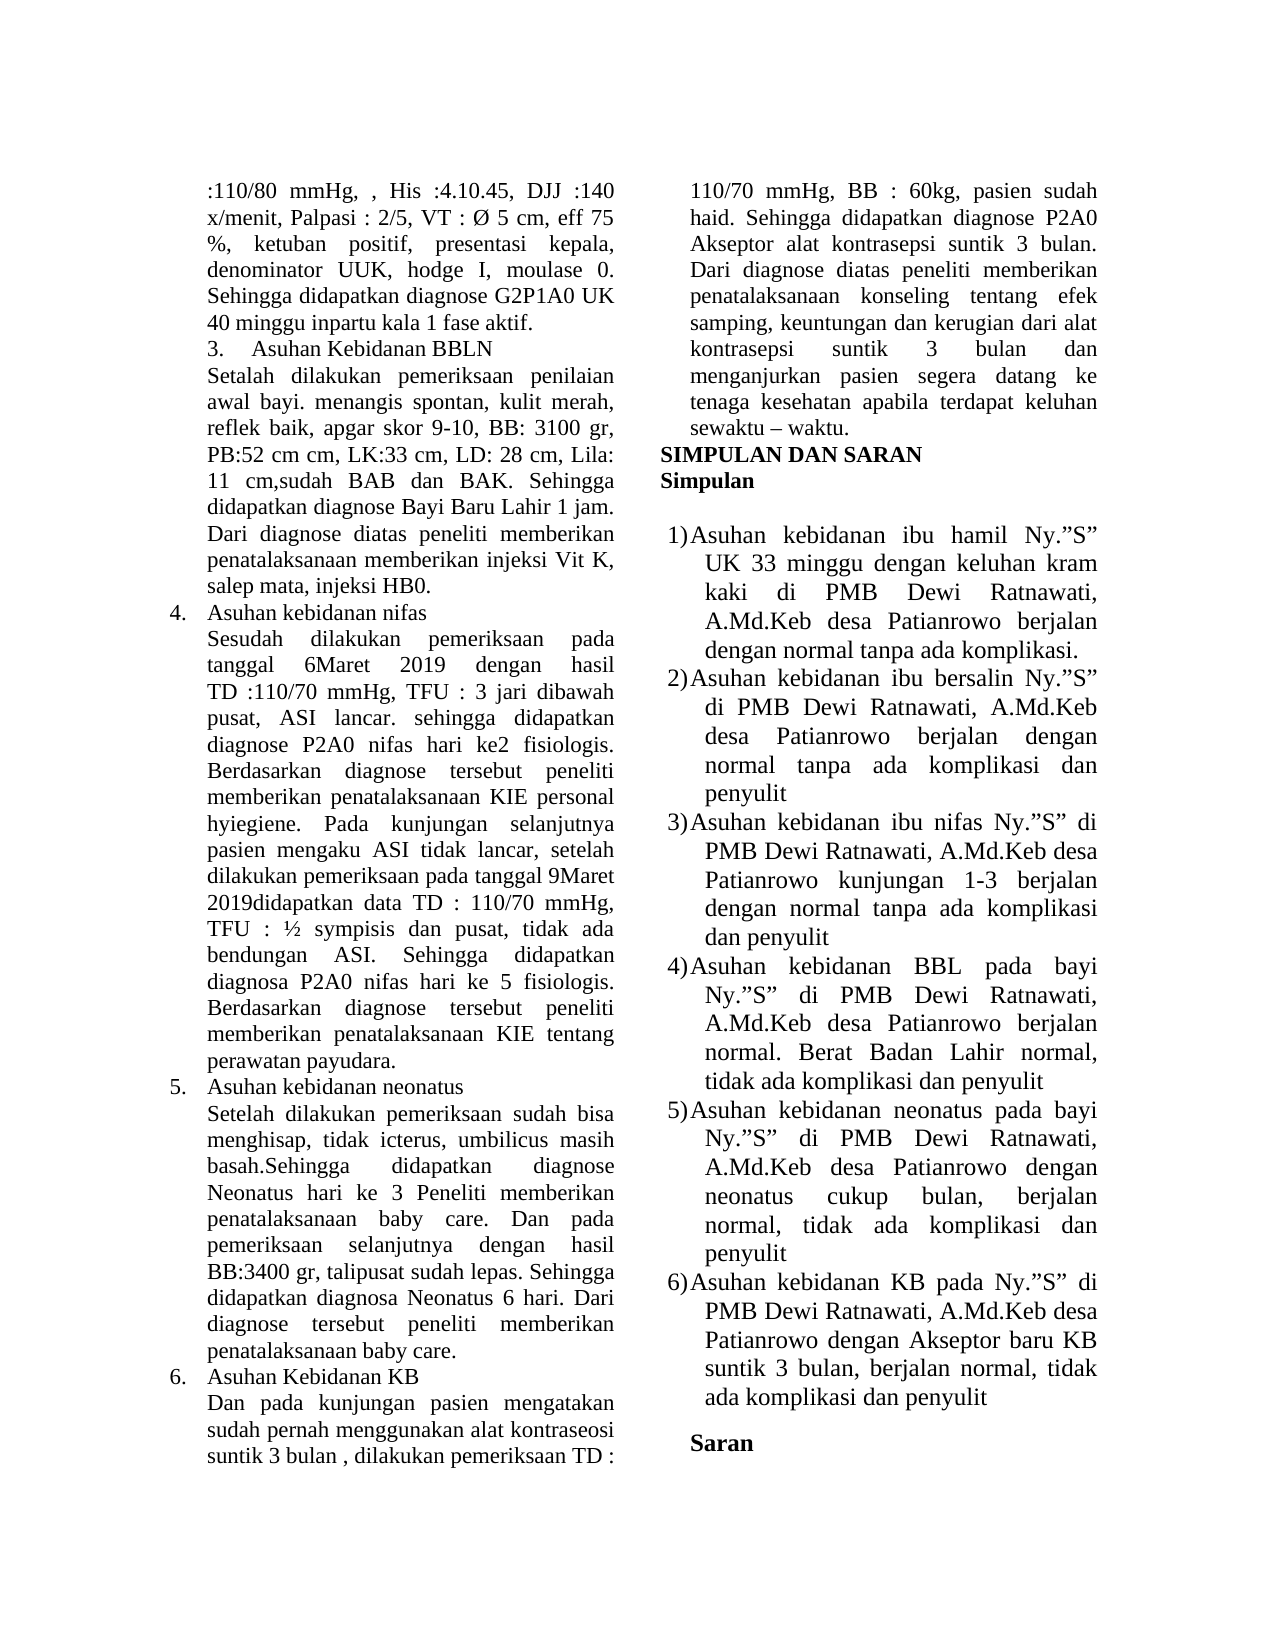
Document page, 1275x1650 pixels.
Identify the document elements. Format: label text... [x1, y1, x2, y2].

list Dan pada kunjungan pasien mengatakan sudah pernah menggunakan alat kontraseosi suntik 3 bulan , dilakukan pemeriksaan TD : 110/70 mmHg, BB : 60kg, pasien sudah haid. Sehingga didapatkan diagnose P2A0 Akseptor alat kontrasepsi suntik 3 bulan. Dari diagnose diatas peneliti memberikan penatalaksanaan konseling tentang efek samping, keuntungan dan kerugian dari alat kontrasepsi suntik 3 bulan dan menganjurkan pasien segera datang ke tenaga kesehatan apabila terdapat keluhan sewaktu – waktu. [207, 1389, 615, 1468]
text Saran [690, 1428, 1098, 1456]
list Asuhan kebidanan ibu bersalin Ny.”S” di PMB Dewi Ratnawati, A.Md.Keb desa Patianrowo berjalan dengan normal tanpa ada komplikasi dan penyulit [667, 663, 1098, 807]
list Setalah dilakukan pemeriksaan penilaian awal bayi. menangis spontan, kulit merah, reflek baik, apgar skor 9-10, BB: 3100 gr, PB:52 cm cm, LK:33 cm, LD: 28 cm, Lila: 11 cm,sudah BAB dan BAK. Sehingga didapatkan diagnose Bayi Baru Lahir 1 jam. Dari diagnose diatas peneliti memberikan penatalaksanaan memberikan injeksi Vit K, salep mata, injeksi HB0. [207, 362, 615, 599]
list Dan pada kunjungan pasien mengatakan sudah pernah menggunakan alat kontraseosi suntik 3 bulan , dilakukan pemeriksaan TD : 110/70 mmHg, BB : 60kg, pasien sudah haid. Sehingga didapatkan diagnose P2A0 Akseptor alat kontrasepsi suntik 3 bulan. Dari diagnose diatas peneliti memberikan penatalaksanaan konseling tentang efek samping, keuntungan dan kerugian dari alat kontrasepsi suntik 3 bulan dan menganjurkan pasien segera datang ke tenaga kesehatan apabila terdapat keluhan sewaktu – waktu. [690, 177, 1098, 441]
list Asuhan kebidanan KB pada Ny.”S” di PMB Dewi Ratnawati, A.Md.Keb desa Patianrowo dengan Akseptor baru KB suntik 3 bulan, berjalan normal, tidak ada komplikasi dan penyulit [667, 1267, 1098, 1411]
list Asuhan Kebidanan KB [169, 1363, 615, 1389]
list Setelah dilakukan pemeriksaan sudah bisa menghisap, tidak icterus, umbilicus masih basah.Sehingga didapatkan diagnose Neonatus hari ke 3 Peneliti memberikan penatalaksanaan baby care. Dan pada pemeriksaan selanjutnya dengan hasil BB:3400 gr, talipusat sudah lepas. Sehingga didapatkan diagnosa Neonatus 6 hari. Dari diagnose tersebut peneliti memberikan penatalaksanaan baby care. [207, 1099, 615, 1363]
list Asuhan kebidanan BBL pada bayi Ny.”S” di PMB Dewi Ratnawati, A.Md.Keb desa Patianrowo berjalan normal. Berat Badan Lahir normal, tidak ada komplikasi dan penyulit [667, 951, 1098, 1095]
list Asuhan kebidanan neonatus pada bayi Ny.”S” di PMB Dewi Ratnawati, A.Md.Keb desa Patianrowo dengan neonatus cukup bulan, berjalan normal, tidak ada komplikasi dan penyulit [667, 1095, 1098, 1267]
list Simpulan [660, 467, 1098, 493]
list Asuhan kebidanan nifas [169, 599, 615, 625]
list Asuhan kebidanan ibu hamil Ny.”S” UK 33 minggu dengan keluhan kram kaki di PMB Dewi Ratnawati, A.Md.Keb desa Patianrowo berjalan dengan normal tanpa ada komplikasi. [667, 520, 1098, 663]
list SIMPULAN DAN SARAN [660, 441, 1098, 467]
list Asuhan kebidanan neonatus [169, 1073, 615, 1099]
list Asuhan kebidanan ibu nifas Ny.”S” di PMB Dewi Ratnawati, A.Md.Keb desa Patianrowo kunjungan 1-3 berjalan dengan normal tanpa ada komplikasi dan penyulit [667, 807, 1098, 951]
list Asuhan Kebidanan BBLN [207, 335, 615, 362]
list Sesudah dilakukan pemeriksaan pada tanggal 6Maret 2019 dengan hasil TD :110/70 mmHg, TFU : 3 jari dibawah pusat, ASI lancar. sehingga didapatkan diagnose P2A0 nifas hari ke2 fisiologis. Berdasarkan diagnose tersebut peneliti memberikan penatalaksanaan KIE personal hyiegiene. Pada kunjungan selanjutnya pasien mengaku ASI tidak lancar, setelah dilakukan pemeriksaan pada tanggal 9Maret 2019didapatkan data TD : 110/70 mmHg, TFU : ½ sympisis dan pusat, tidak ada bendungan ASI. Sehingga didapatkan diagnosa P2A0 nifas hari ke 5 fisiologis. Berdasarkan diagnose tersebut peneliti memberikan penatalaksanaan KIE tentang perawatan payudara. [207, 625, 615, 1073]
